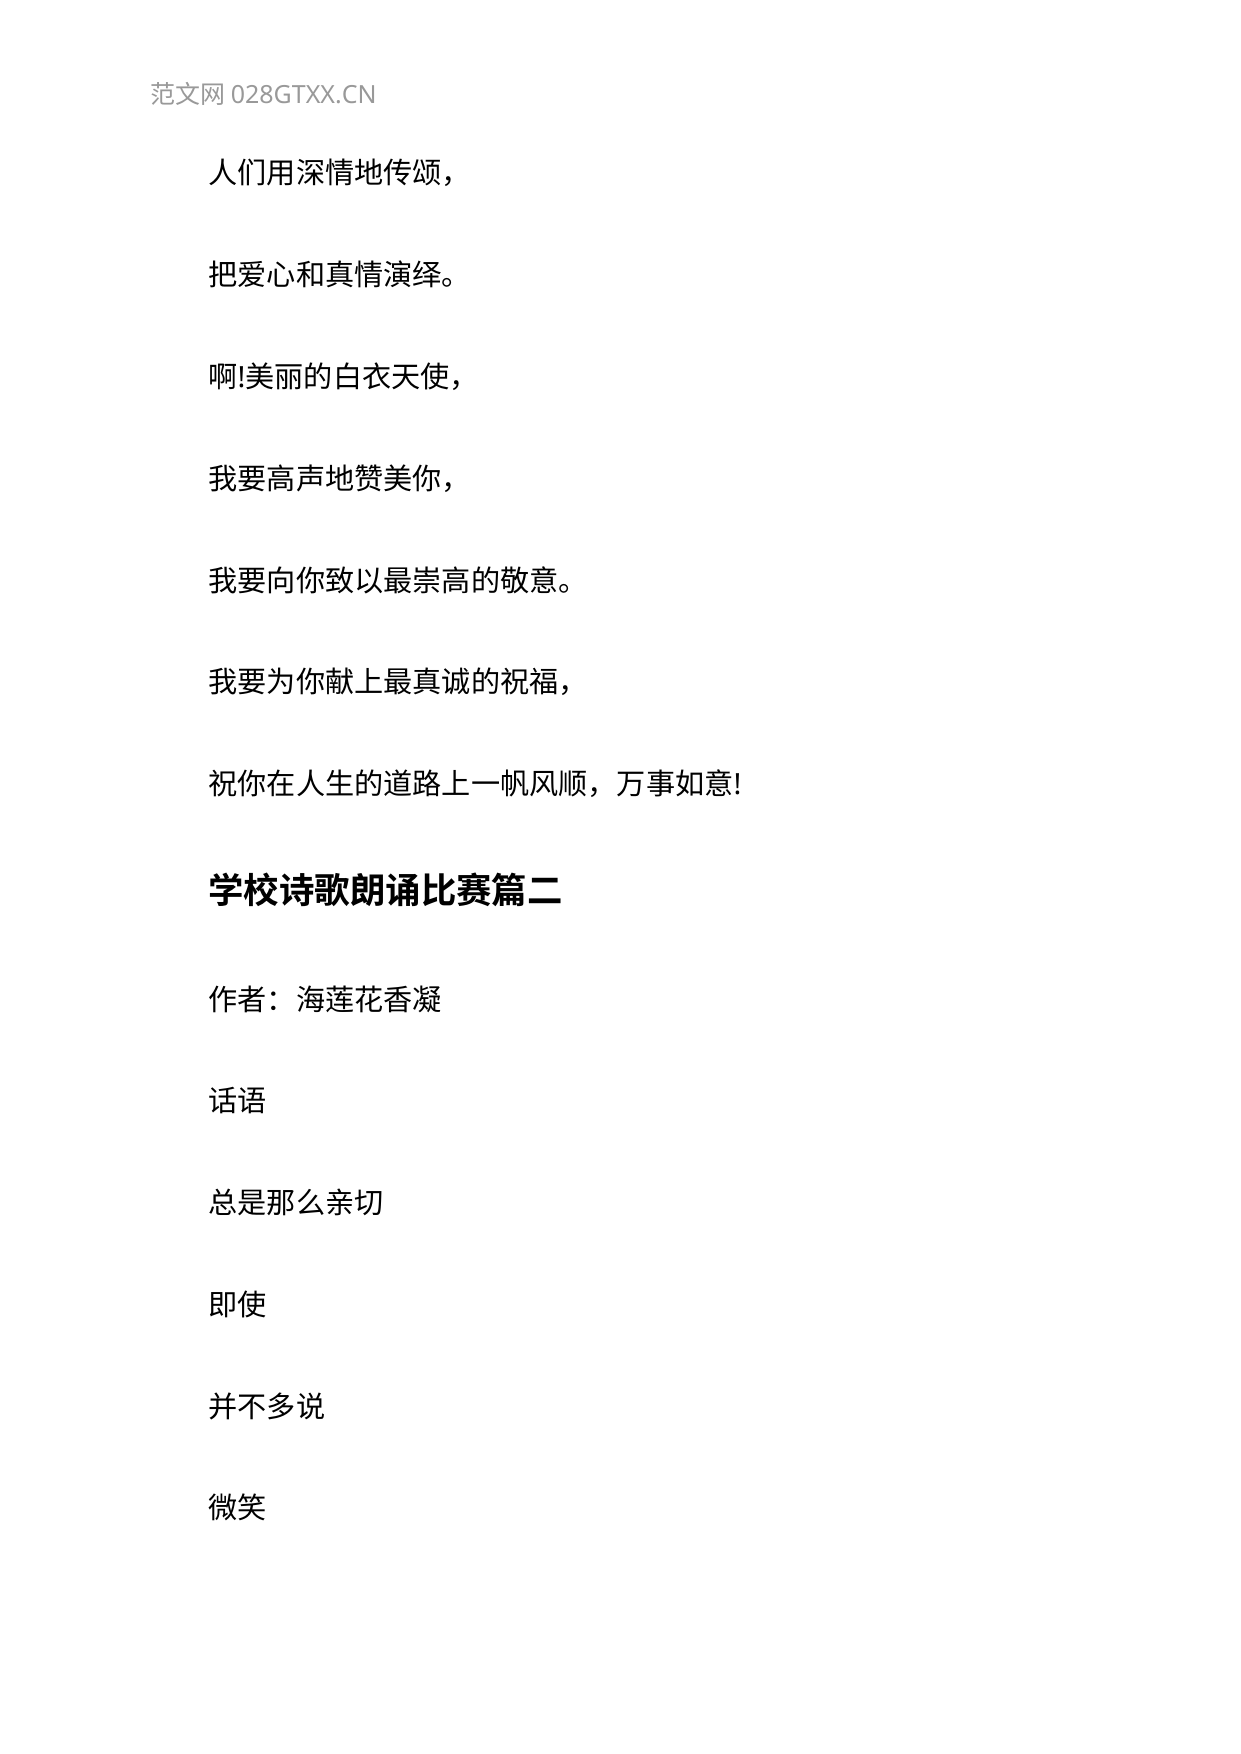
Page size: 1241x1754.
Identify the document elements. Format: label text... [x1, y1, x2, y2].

text 微笑 [150, 1485, 1090, 1527]
text 作者：海莲花香凝 [150, 976, 1090, 1018]
text 即使 [150, 1282, 1090, 1324]
text 把爱心和真情演绎。 [150, 252, 1090, 294]
text 祝你在人生的道路上一帆风顺，万事如意! [150, 761, 1090, 803]
text 学校诗歌朗诵比赛篇二 [150, 863, 1090, 914]
text 人们用深情地传颂， [150, 150, 1090, 192]
text 我要向你致以最崇高的敬意。 [150, 557, 1090, 599]
text 我要高声地赞美你， [150, 456, 1090, 498]
text 我要为你献上最真诚的祝福， [150, 659, 1090, 701]
text 啊!美丽的白衣天使， [150, 353, 1090, 396]
text 总是那么亲切 [150, 1180, 1090, 1222]
text 话语 [150, 1078, 1090, 1120]
text 并不多说 [150, 1383, 1090, 1426]
